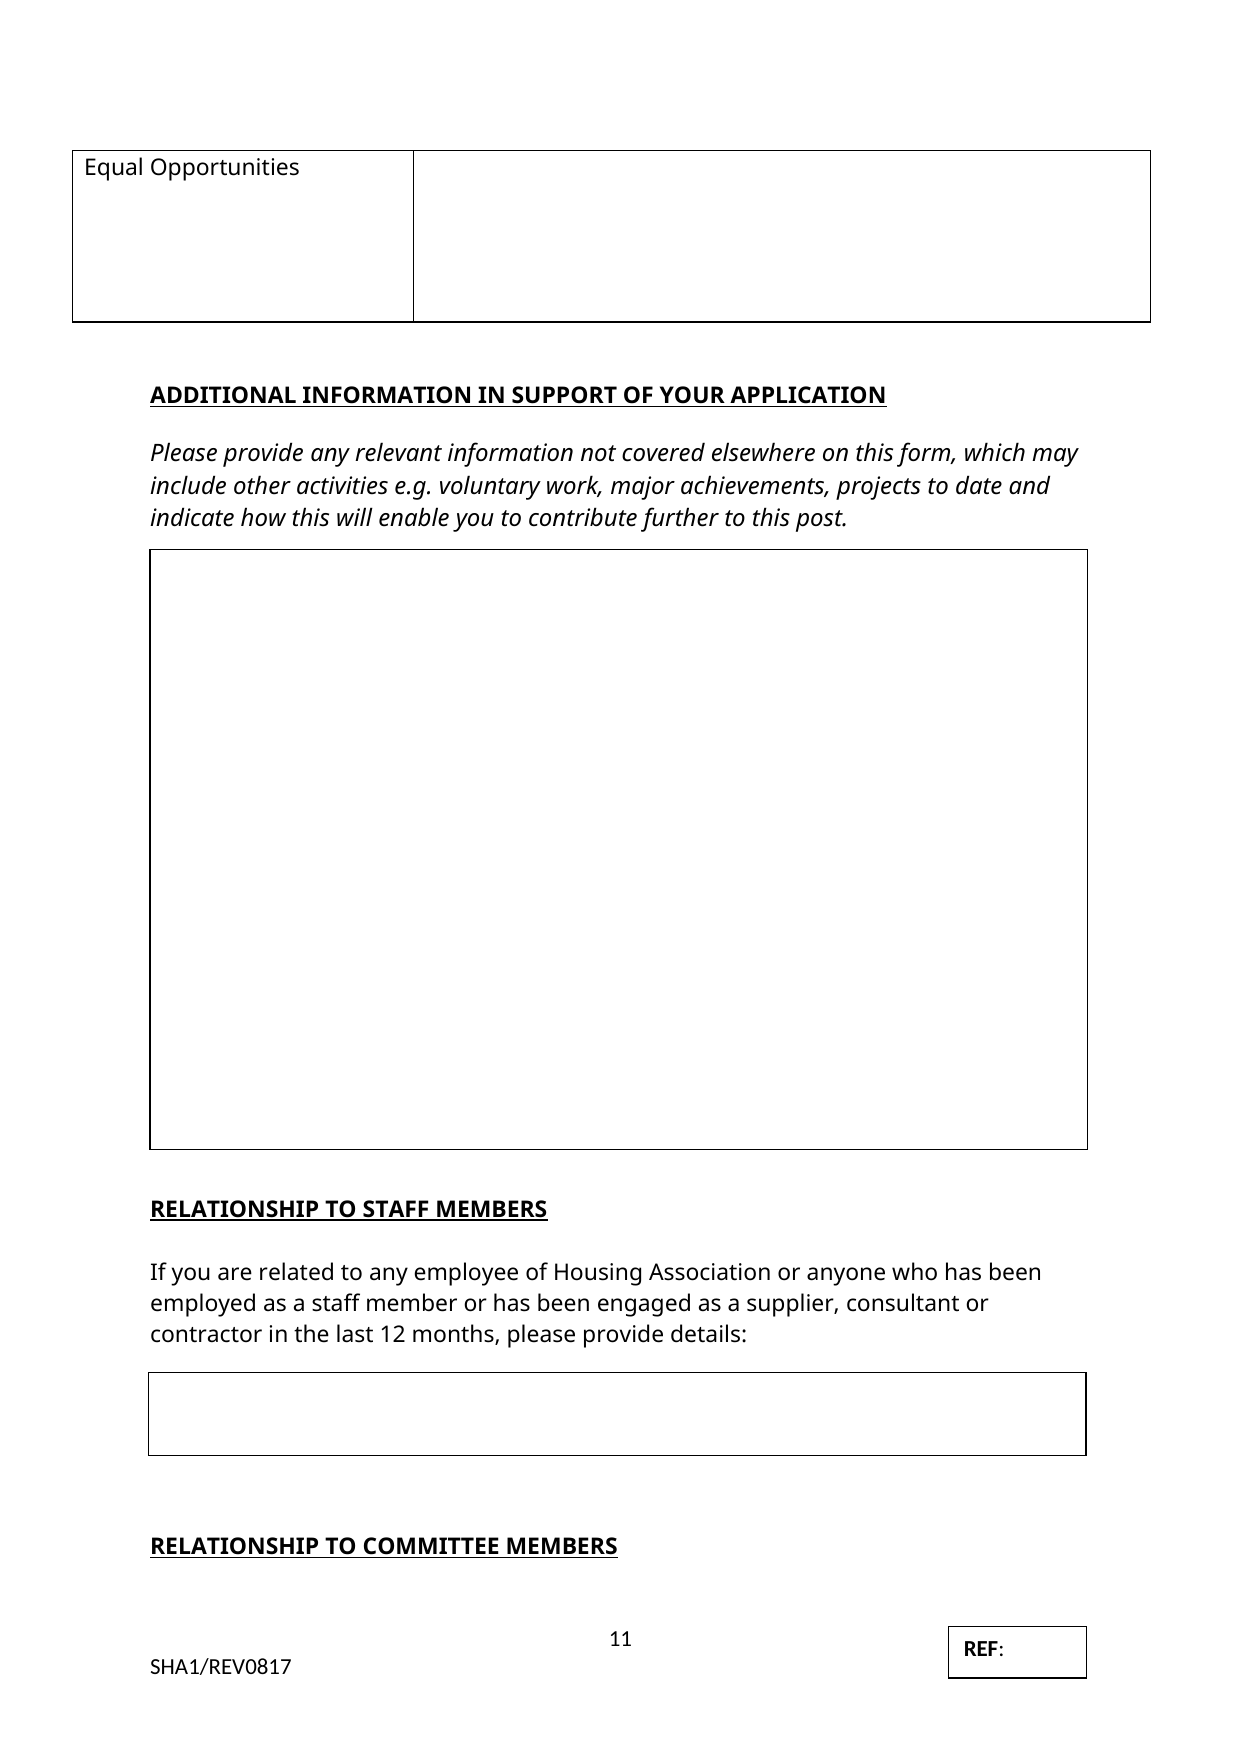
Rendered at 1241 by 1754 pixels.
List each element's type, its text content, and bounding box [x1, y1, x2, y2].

text If you are related to any employee of Housing Association or anyone who has been employed as a staff member or has been engaged as a supplier, consultant or contractor in the last 12 months, please provide details: [150, 1255, 1090, 1349]
text Please provide any relevant information not covered elsewhere on this form, which may include other activities e.g. voluntary work, major achievements, projects to date and indicate how this will enable you to contribute further to this post. [150, 436, 1090, 534]
text RELATIONSHIP TO STAFF MEMBERS [150, 1193, 1090, 1224]
text RELATIONSHIP TO COMMITTEE MEMBERS [150, 1530, 1090, 1562]
table_cell [414, 151, 1150, 321]
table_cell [73, 151, 413, 321]
text ADDITIONAL INFORMATION IN SUPPORT OF YOUR APPLICATION [150, 379, 1090, 410]
